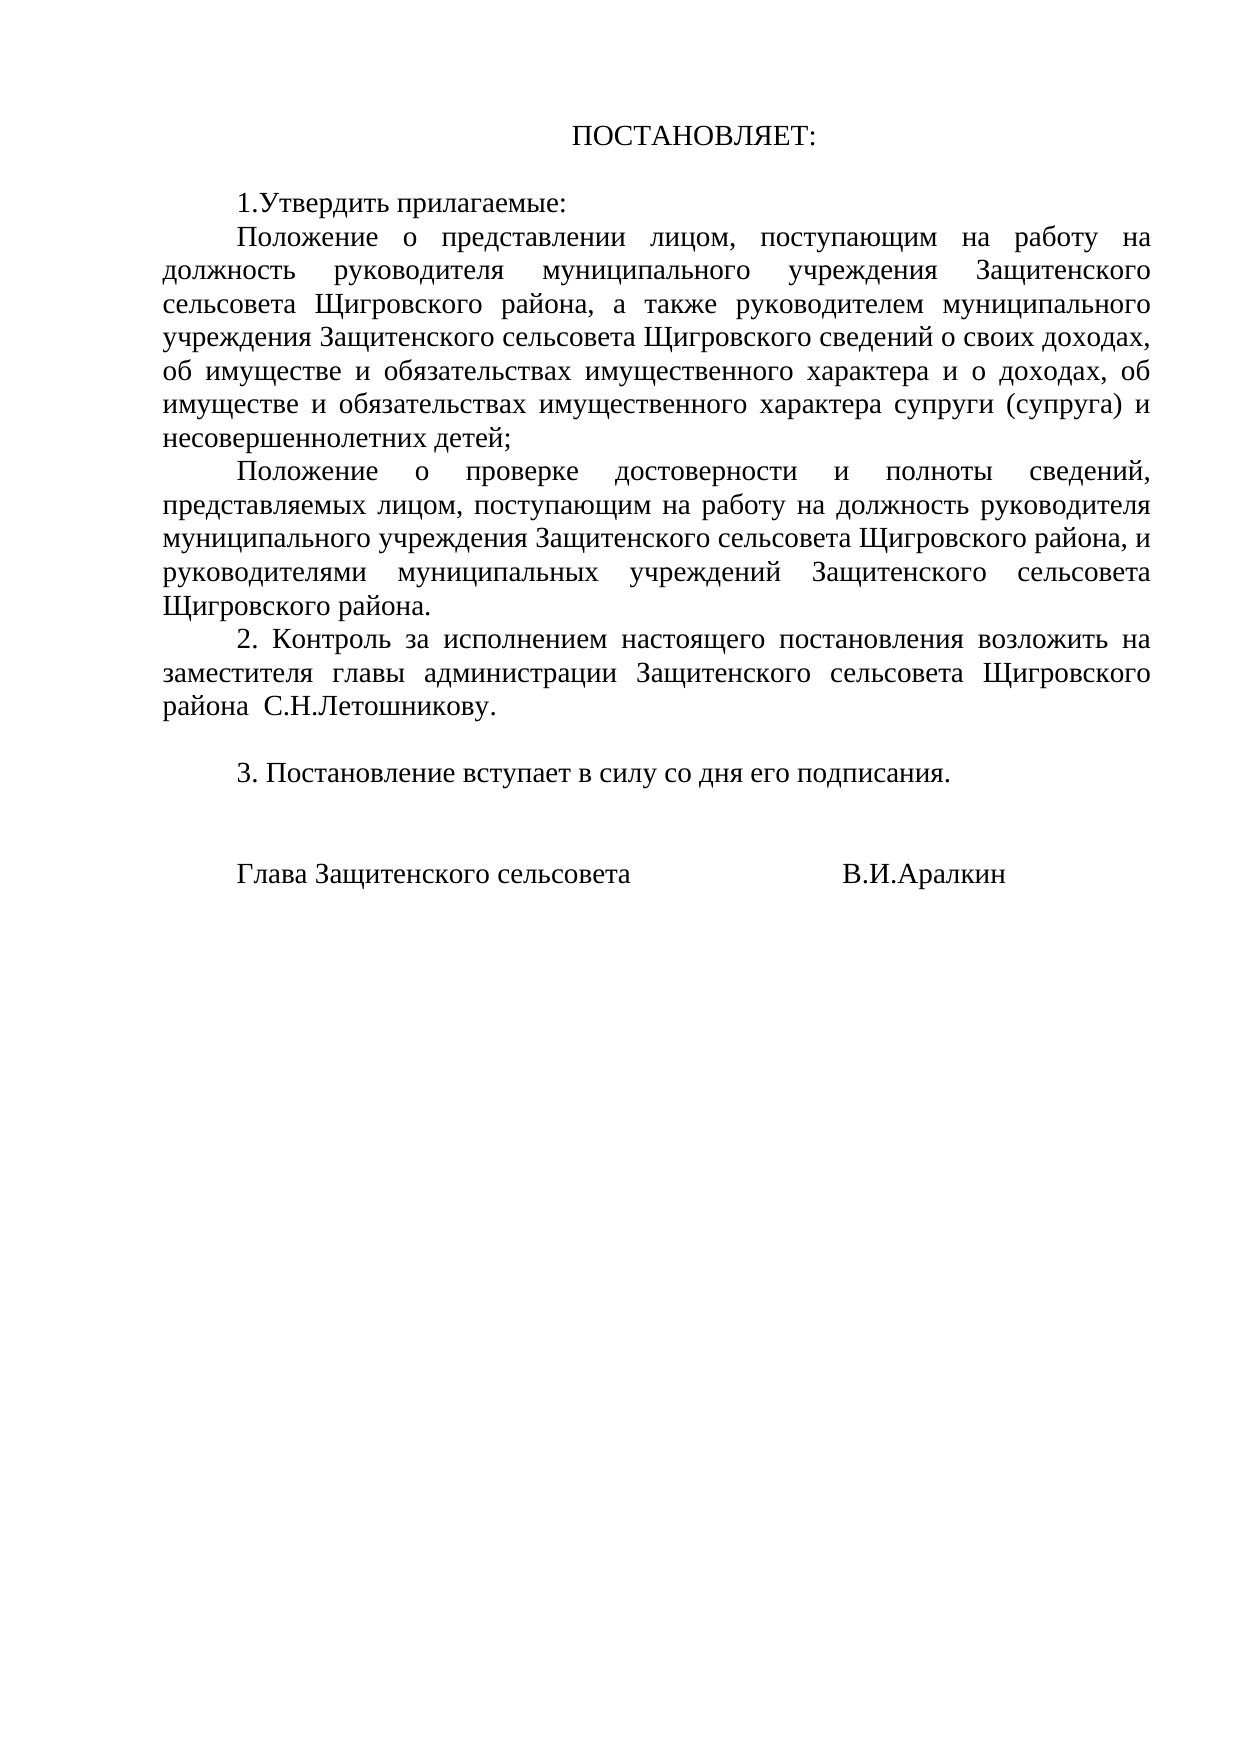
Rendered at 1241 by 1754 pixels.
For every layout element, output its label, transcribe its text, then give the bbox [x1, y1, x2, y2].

text 1.Утвердить прилагаемые: [162, 185, 1152, 219]
text 3. Постановление вступает в силу со дня его подписания. [162, 755, 1152, 789]
text ПОСТАНОВЛЯЕТ: [162, 118, 1152, 152]
text Положение о проверке достоверности и полноты сведений, представляемых лицом, поступающим на работу на должность руководителя муниципального учреждения Защитенского сельсовета Щигровского района, и руководителями муниципальных учреждений Защитенского сельсовета Щигровского района. [162, 453, 1152, 621]
text Глава Защитенского сельсовета В.И.Аралкин [162, 856, 1152, 889]
text Положение о представлении лицом, поступающим на работу на должность руководителя муниципального учреждения Защитенского сельсовета Щигровского района, а также руководителем муниципального учреждения Защитенского сельсовета Щигровского сведений о своих доходах, об имуществе и обязательствах имущественного характера и о доходах, об имуществе и обязательствах имущественного характера супруги (супруга) и несовершеннолетних детей; [162, 219, 1152, 453]
text 2. Контроль за исполнением настоящего постановления возложить на заместителя главы администрации Защитенского сельсовета Щигровского района С.Н.Летошникову. [162, 621, 1152, 722]
